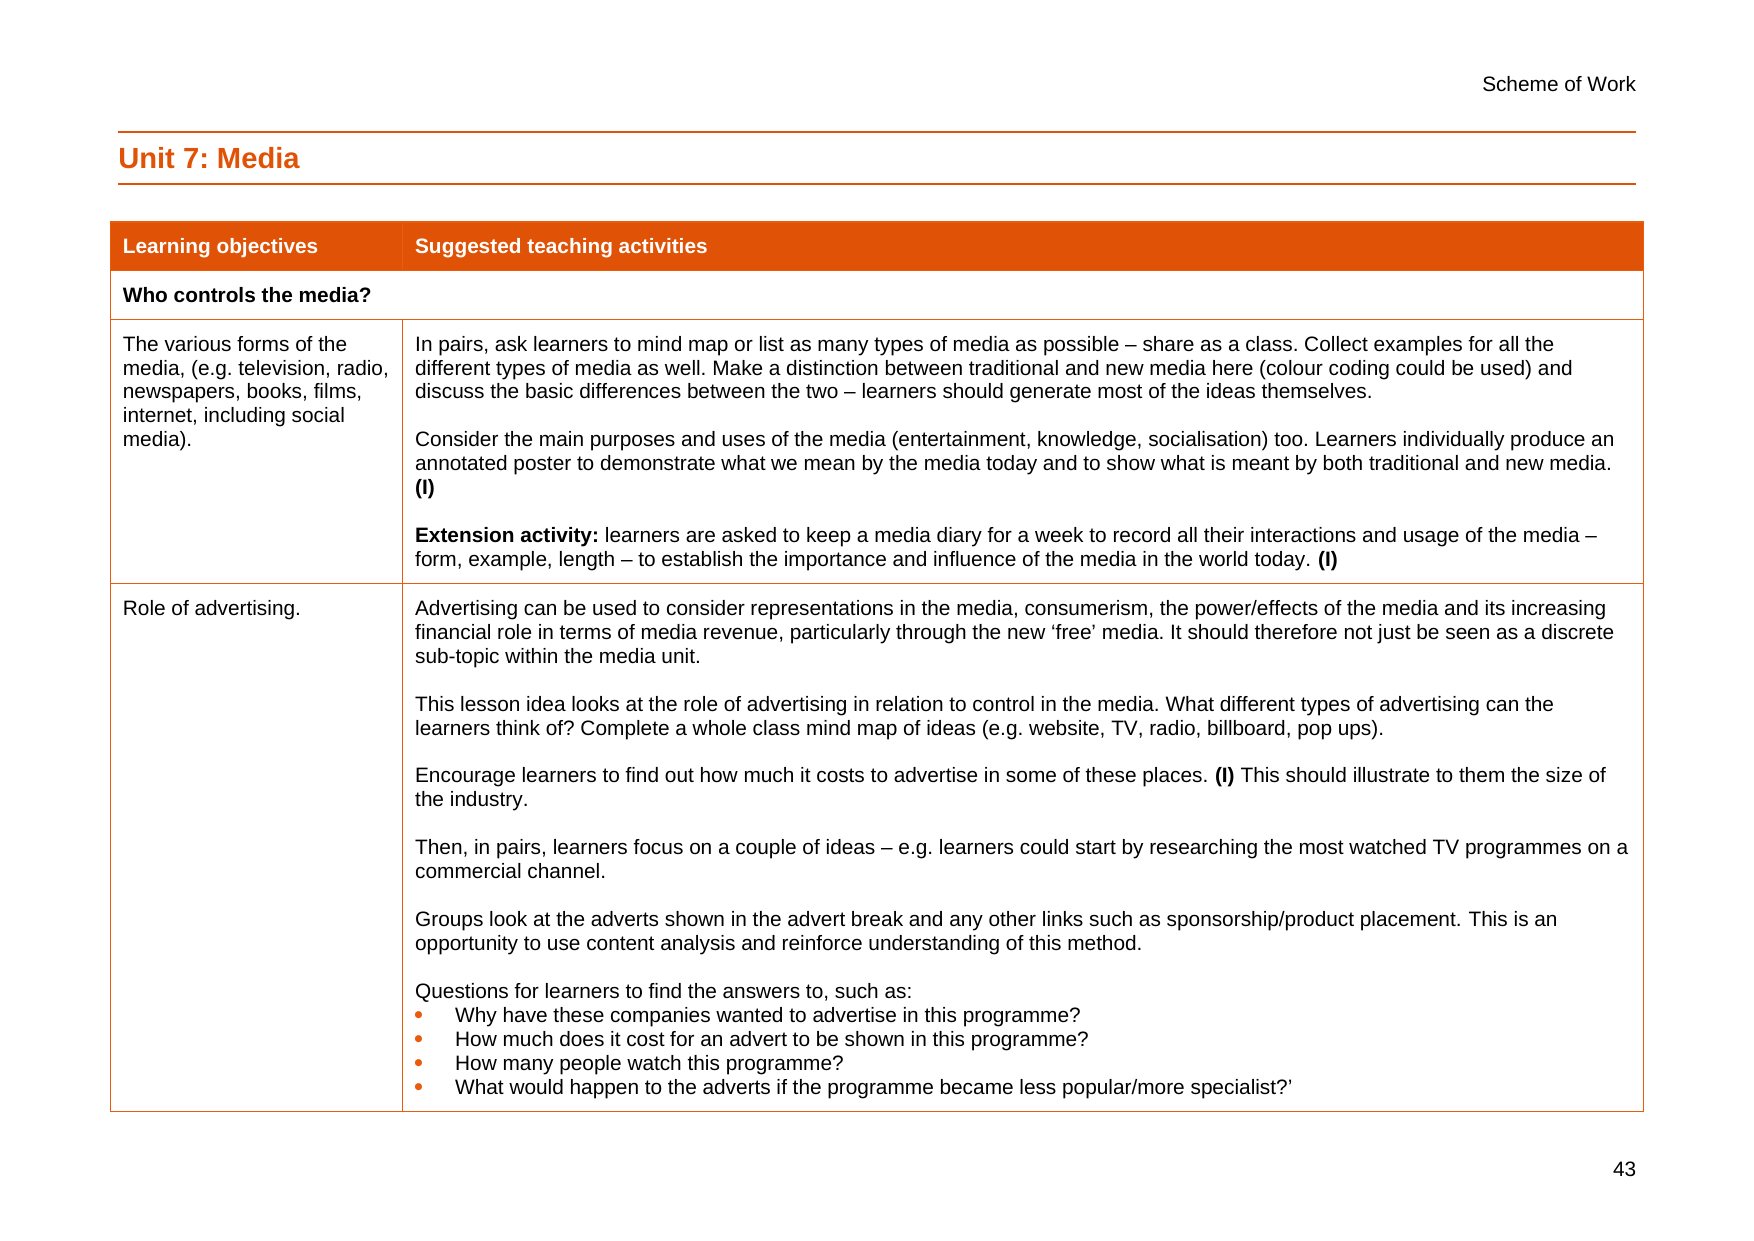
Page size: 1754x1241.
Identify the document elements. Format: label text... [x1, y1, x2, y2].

table_cell Who controls the media? [111, 271, 1643, 318]
table_cell In pairs, ask learners to mind map or list as many types of media as possible – share as a class. Collect examples for all the different types of media as well. Make a distinction between traditional and new media here (colour coding could be used) and discuss the basic differences between the two – learners should generate most of the ideas themselves. Consider the main purposes and uses of the media (entertainment, knowledge, socialisation) too. Learners individually produce an annotated poster to demonstrate what we mean by the media today and to show what is meant by both traditional and new media. (I) Extension activity: learners are asked to keep a media diary for a week to record all their interactions and usage of the media – form, example, length – to establish the importance and influence of the media in the world today. (I) [403, 320, 1643, 583]
subtitle Unit 7: Media [118, 133, 1636, 183]
table_header Suggested teaching activities [403, 223, 1643, 270]
table_cell The various forms of the media, (e.g. television, radio, newspapers, books, films, internet, including social media). [111, 320, 402, 583]
table_header Learning objectives [111, 223, 402, 270]
table_cell Role of advertising. [111, 584, 402, 1111]
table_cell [403, 584, 1643, 1111]
